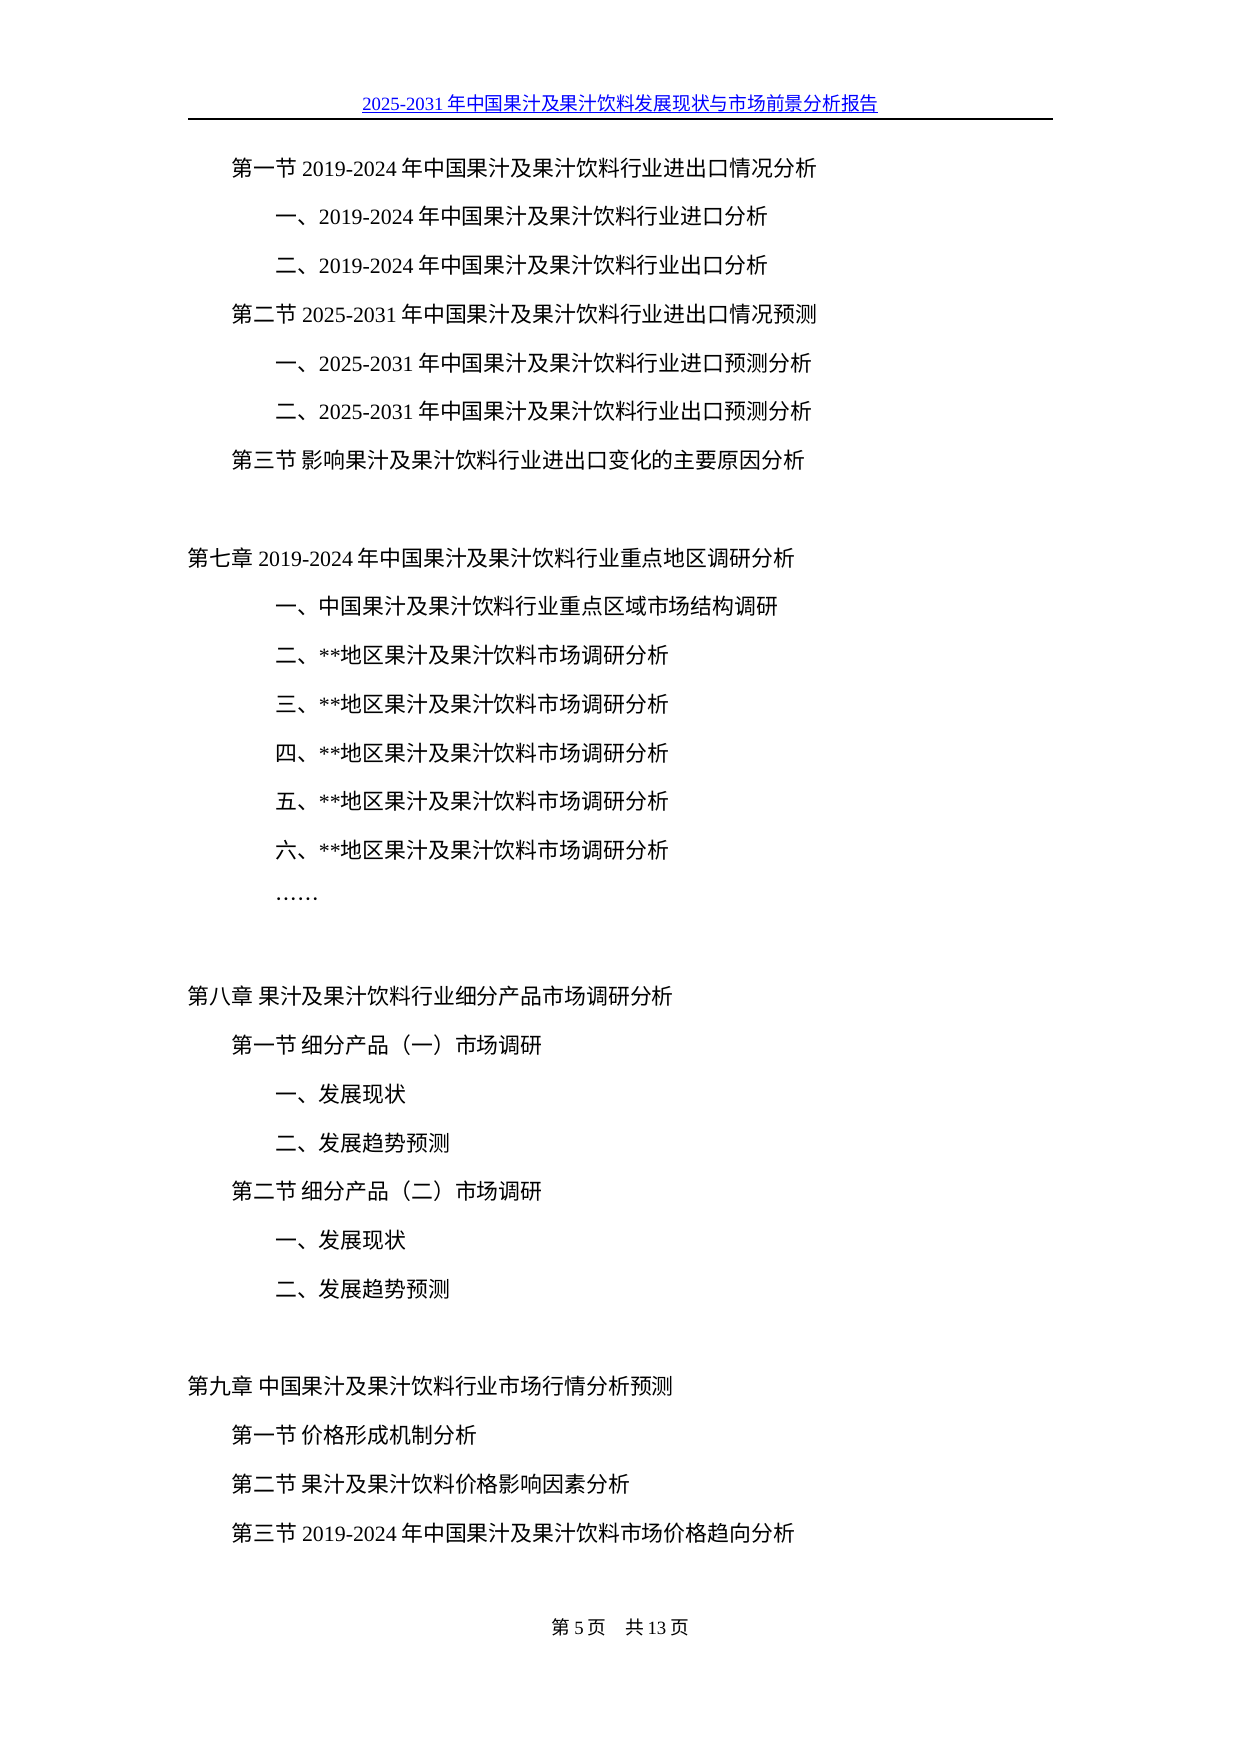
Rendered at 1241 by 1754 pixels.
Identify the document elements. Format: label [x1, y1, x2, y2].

text [187, 150, 1053, 1548]
